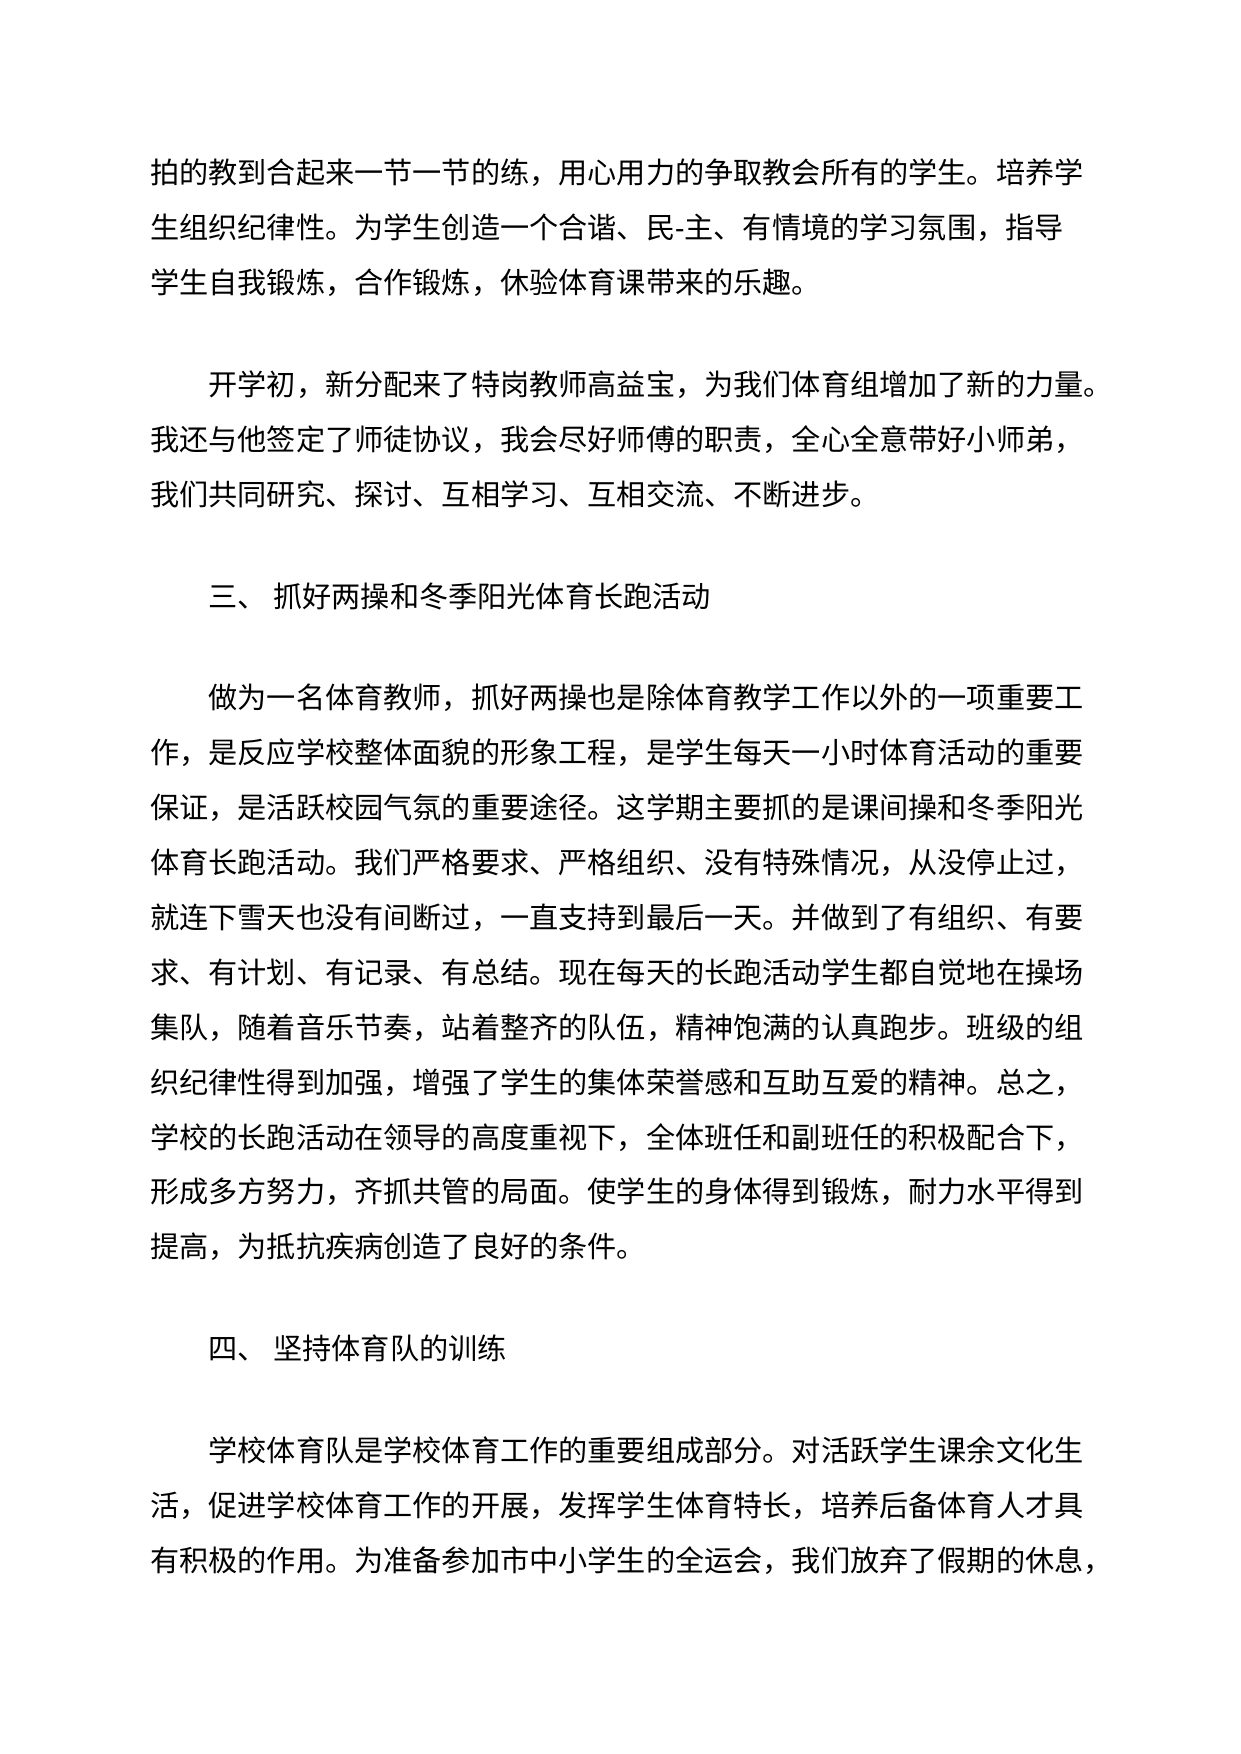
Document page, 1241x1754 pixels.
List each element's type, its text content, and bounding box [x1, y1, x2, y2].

text 三、 抓好两操和冬季阳光体育长跑活动 [150, 573, 1090, 616]
text 做为一名体育教师，抓好两操也是除体育教学工作以外的一项重要工作，是反应学校整体面貌的形象工程，是学生每天一小时体育活动的重要保证，是活跃校园气氛的重要途径。这学期主要抓的是课间操和冬季阳光体育长跑活动。我们严格要求、严格组织、没有特殊情况，从没停止过，就连下雪天也没有间断过，一直支持到最后一天。并做到了有组织、有要求、有计划、有记录、有总结。现在每天的长跑活动学生都自觉地在操场集队，随着音乐节奏，站着整齐的队伍，精神饱满的认真跑步。班级的组织纪律性得到加强，增强了学生的集体荣誉感和互助互爱的精神。总之，学校的长跑活动在领导的高度重视下，全体班任和副班任的积极配合下，形成多方努力，齐抓共管的局面。使学生的身体得到锻炼，耐力水平得到提高，为抵抗疾病创造了良好的条件。 [150, 675, 1090, 1266]
text 四、 坚持体育队的训练 [150, 1326, 1090, 1368]
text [150, 1427, 1090, 1579]
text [150, 150, 1090, 302]
text 开学初，新分配来了特岗教师高益宝，为我们体育组增加了新的力量。我还与他签定了师徒协议，我会尽好师傅的职责，全心全意带好小师弟，我们共同研究、探讨、互相学习、互相交流、不断进步。 [150, 362, 1090, 514]
